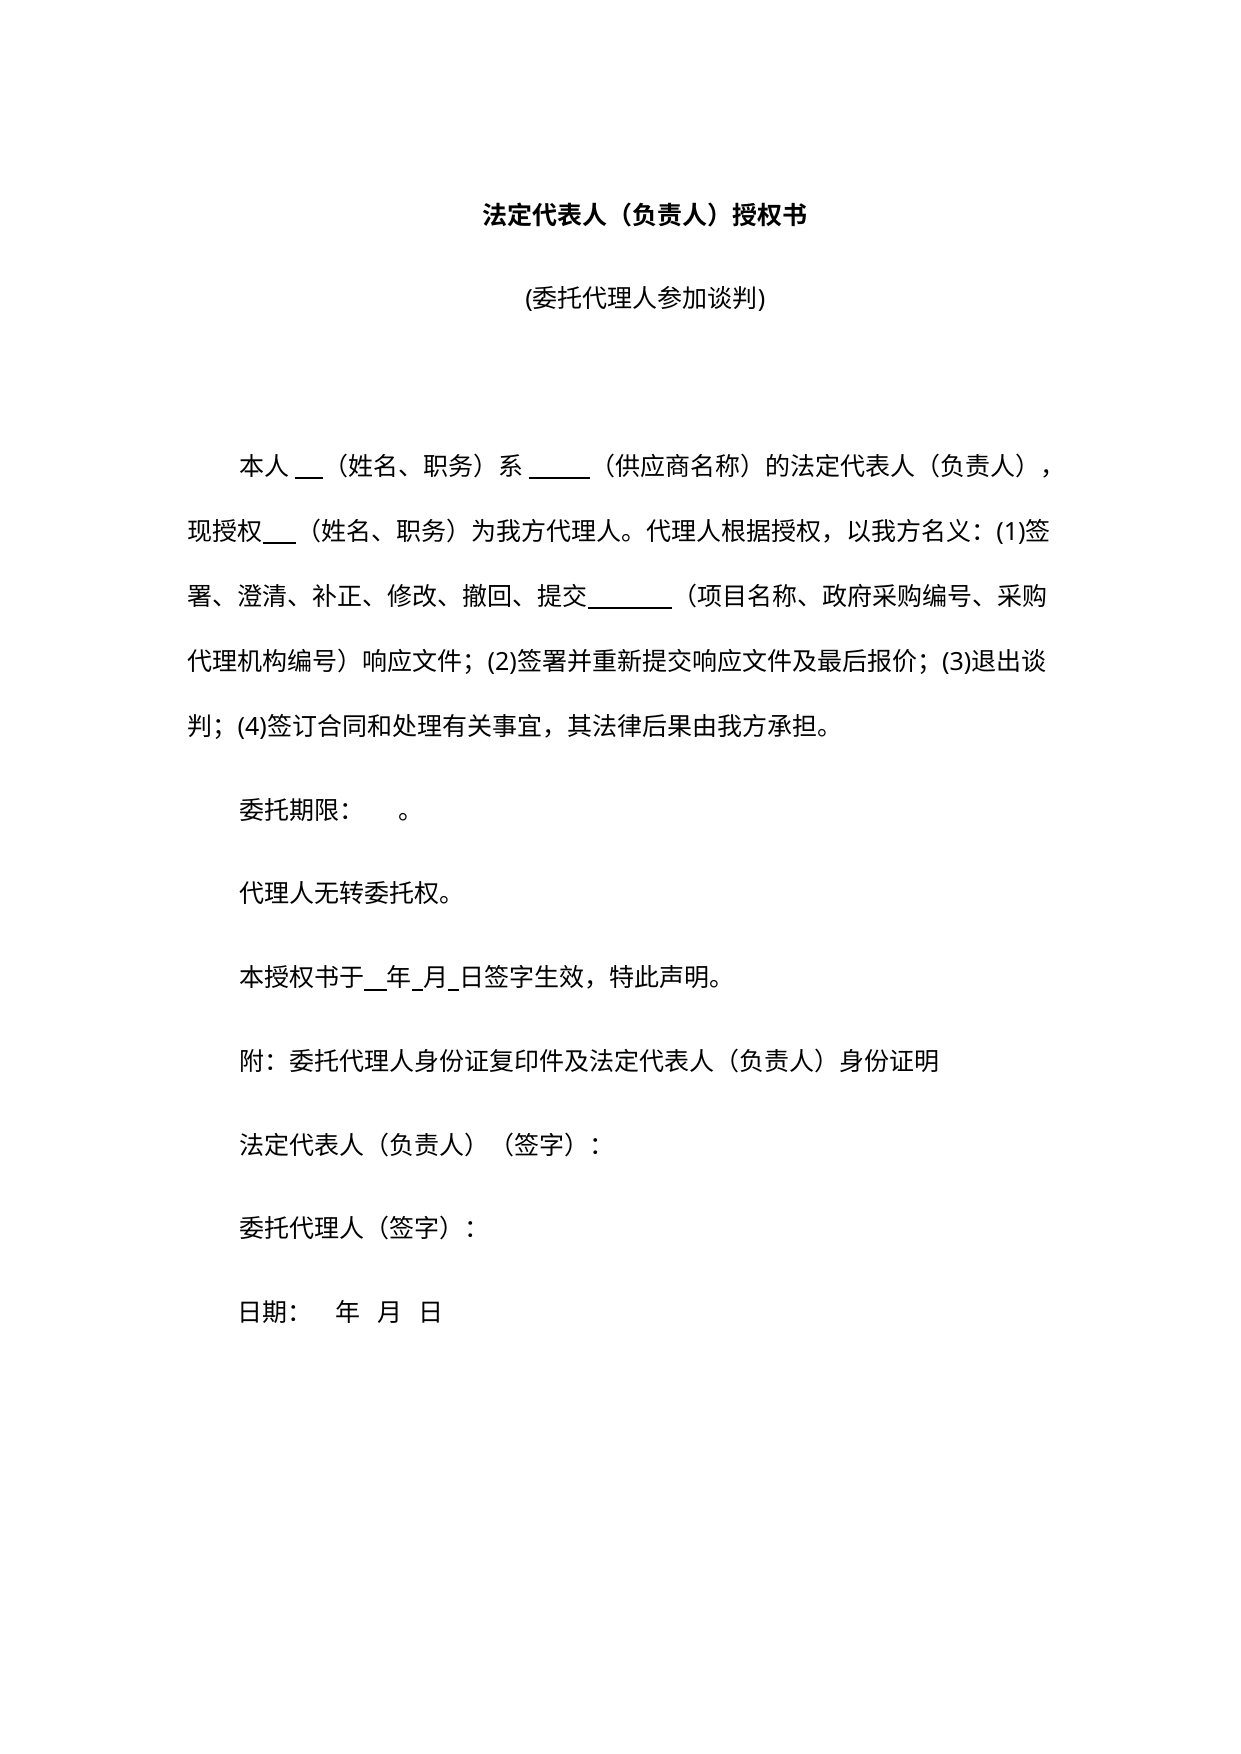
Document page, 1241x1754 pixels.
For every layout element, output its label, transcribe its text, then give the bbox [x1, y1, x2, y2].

text 本人 （姓名、职务）系 （供应商名称）的法定代表人（负责人），现授权 （姓名、职务）为我方代理人。代理人根据授权，以我方名义：(1)签署、澄清、补正、修改、撤回、提交 （项目名称、政府采购编号、采购代理机构编号）响应文件；(2)签署并重新提交响应文件及最后报价；(3)退出谈判；(4)签订合同和处理有关事宜，其法律后果由我方承担。 [187, 432, 1053, 757]
text 本授权书于 年 月 日签字生效，特此声明。 [187, 943, 1053, 1008]
text 附：委托代理人身份证复印件及法定代表人（负责人）身份证明 [187, 1027, 1053, 1092]
text (委托代理人参加谈判) [187, 264, 1053, 329]
text 代理人无转委托权。 [187, 859, 1053, 924]
text 日期： 年 月 日 [187, 1278, 1053, 1343]
text 委托代理人（签字）： [187, 1194, 1053, 1259]
text 委托期限： 。 [187, 776, 1053, 841]
text 法定代表人（负责人）授权书 [187, 181, 1053, 246]
text 法定代表人（负责人）（签字）： [187, 1111, 1053, 1176]
